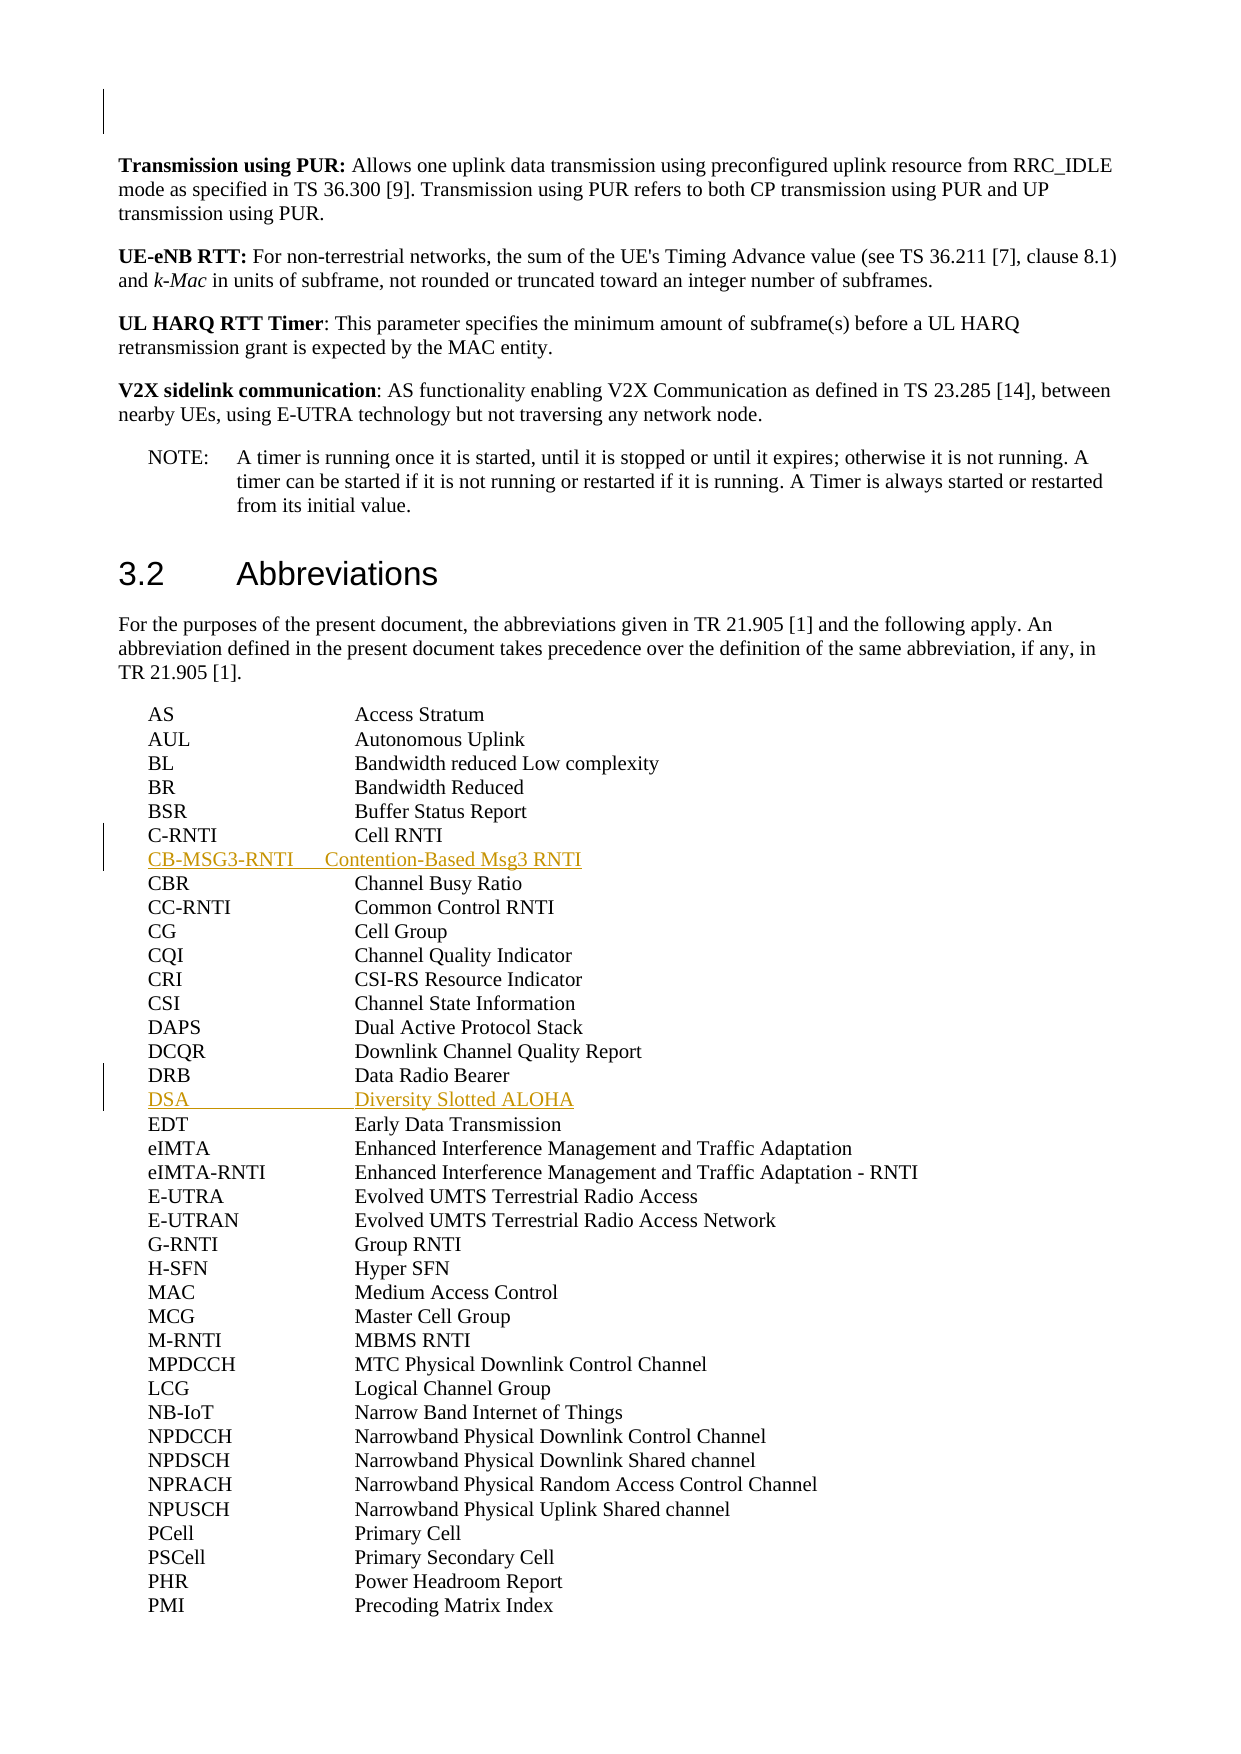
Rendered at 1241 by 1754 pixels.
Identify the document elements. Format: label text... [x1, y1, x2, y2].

text H-SFN Hyper SFN [148, 1256, 1122, 1280]
text eIMTA Enhanced Interference Management and Traffic Adaptation [148, 1136, 1122, 1159]
text CC-RNTI Common Control RNTI [148, 895, 1122, 919]
text EDT Early Data Transmission [148, 1111, 1122, 1136]
text NB-IoT Narrow Band Internet of Things [148, 1400, 1122, 1424]
text CQI Channel Quality Indicator [148, 943, 1122, 967]
text DCQR Downlink Channel Quality Report [148, 1039, 1122, 1063]
text CBR Channel Busy Ratio [148, 871, 1122, 895]
text MPDCCH MTC Physical Downlink Control Channel [148, 1352, 1122, 1376]
text BL Bandwidth reduced Low complexity [148, 751, 1122, 774]
text CRI CSI-RS Resource Indicator [148, 967, 1122, 991]
text C-RNTI Cell RNTI [148, 823, 1122, 847]
text BSR Buffer Status Report [148, 799, 1122, 823]
text MCG Master Cell Group [148, 1304, 1122, 1328]
text LCG Logical Channel Group [148, 1376, 1122, 1400]
text For the purposes of the present document, the abbreviations given in TR 21.905 [1] and the following apply. An abbreviation defined in the present document takes precedence over the definition of the same abbreviation, if any, in TR 21.905 [1]. [118, 611, 1122, 684]
text CSI Channel State Information [148, 991, 1122, 1015]
text E-UTRAN Evolved UMTS Terrestrial Radio Access Network [148, 1208, 1122, 1232]
text PCell Primary Cell [148, 1521, 1122, 1544]
text M-RNTI MBMS RNTI [148, 1328, 1122, 1352]
text PSCell Primary Secondary Cell [148, 1544, 1122, 1569]
text E-UTRA Evolved UMTS Terrestrial Radio Access [148, 1184, 1122, 1208]
text NPUSCH Narrowband Physical Uplink Shared channel [148, 1496, 1122, 1521]
text NPDCCH Narrowband Physical Downlink Control Channel [148, 1424, 1122, 1448]
text MAC Medium Access Control [148, 1280, 1122, 1304]
text G-RNTI Group RNTI [148, 1232, 1122, 1256]
text AS Access Stratum [148, 702, 1122, 726]
text NPRACH Narrowband Physical Random Access Control Channel [148, 1472, 1122, 1496]
text NOTE: A timer is running once it is started, until it is stopped or until it expires; otherwise it is not running. A timer can be started if it is not running or restarted if it is running. A Timer is always started or restarted from its initial value. [148, 444, 1122, 517]
text UL HARQ RTT Timer: This parameter specifies the minimum amount of subframe(s) before a UL HARQ retransmission grant is expected by the MAC entity. [118, 311, 1122, 359]
text DAPS Dual Active Protocol Stack [148, 1015, 1122, 1039]
text PHR Power Headroom Report [148, 1569, 1122, 1593]
text PMI Precoding Matrix Index [148, 1593, 1122, 1617]
text Transmission using PUR: Allows one uplink data transmission using preconfigured uplink resource from RRC_IDLE mode as specified in TS 36.300 [9]. Transmission using PUR refers to both CP transmission using PUR and UP transmission using PUR. [118, 153, 1122, 225]
text NPDSCH Narrowband Physical Downlink Shared channel [148, 1448, 1122, 1472]
text eIMTA-RNTI Enhanced Interference Management and Traffic Adaptation - RNTI [148, 1159, 1122, 1184]
text AUL Autonomous Uplink [148, 726, 1122, 751]
text CG Cell Group [148, 919, 1122, 943]
text UE-eNB RTT: For non-terrestrial networks, the sum of the UE's Timing Advance value (see TS 36.211 [7], clause 8.1) and k-Mac in units of subframe, not rounded or truncated toward an integer number of subframes. [118, 244, 1122, 292]
subtitle 3.2 Abbreviations [118, 554, 1122, 593]
text BR Bandwidth Reduced [148, 774, 1122, 799]
text V2X sidelink communication: AS functionality enabling V2X Communication as defined in TS 23.285 [14], between nearby UEs, using E-UTRA technology but not traversing any network node. [118, 378, 1122, 426]
text DRB Data Radio Bearer [148, 1063, 1122, 1087]
